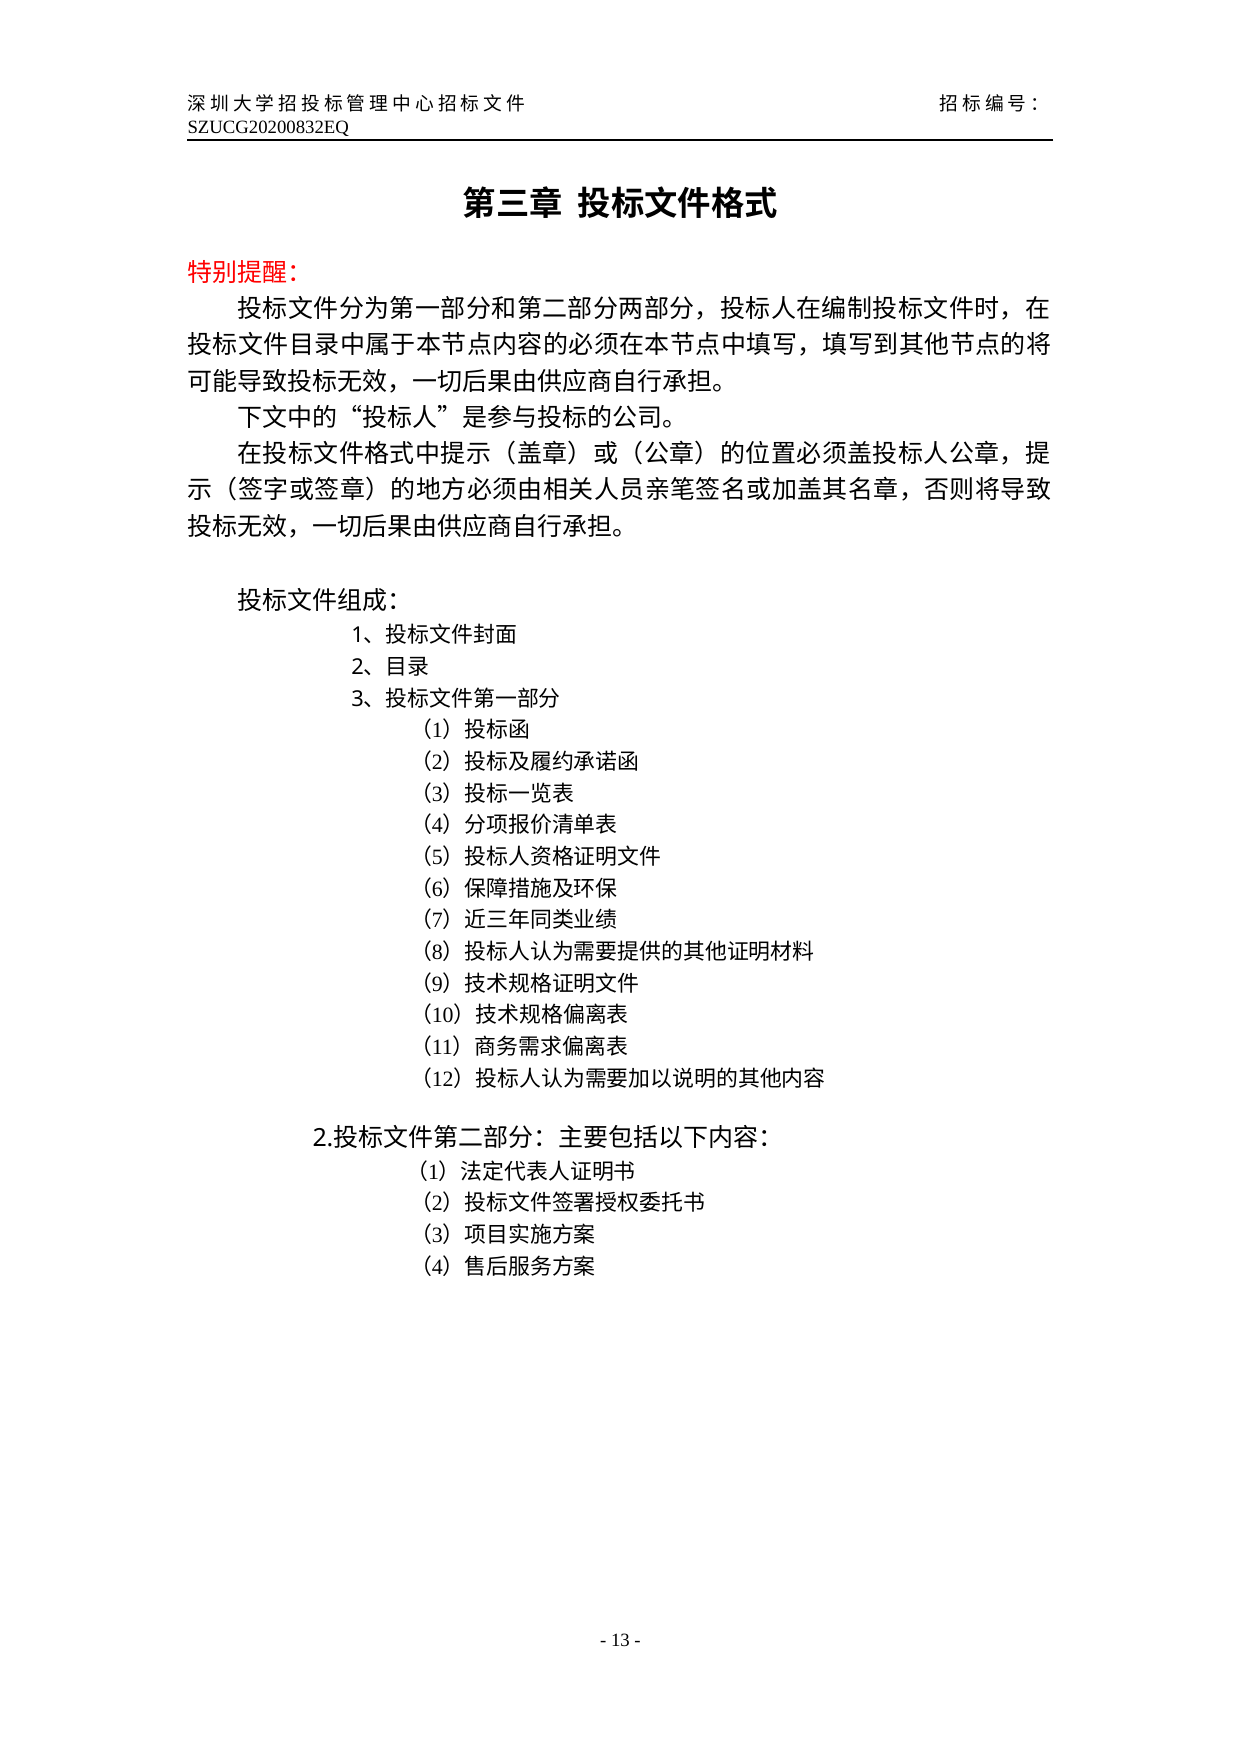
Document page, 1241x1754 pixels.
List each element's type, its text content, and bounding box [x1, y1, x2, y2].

text 2.投标文件第二部分：主要包括以下内容： [187, 1117, 1053, 1154]
text （9）技术规格证明文件 [262, 966, 1053, 997]
text 投标文件组成： [187, 581, 1053, 617]
text （4）售后服务方案 [262, 1249, 1053, 1280]
text 2、目录 [187, 649, 1053, 681]
text （11）商务需求偏离表 [262, 1029, 1053, 1061]
text （3）项目实施方案 [262, 1217, 1053, 1249]
text 特别提醒： [187, 252, 1053, 289]
text （8）投标人认为需要提供的其他证明材料 [262, 934, 1053, 966]
text （6）保障措施及环保 [262, 871, 1053, 902]
text 在投标文件格式中提示（盖章）或（公章）的位置必须盖投标人公章，提示（签字或签章）的地方必须由相关人员亲笔签名或加盖其名章，否则将导致投标无效，一切后果由供应商自行承担。 [187, 434, 1053, 542]
text （2）投标及履约承诺函 [262, 744, 1053, 776]
text 下文中的“投标人”是参与投标的公司。 [187, 397, 1053, 434]
text （2）投标文件签署授权委托书 [262, 1185, 1053, 1217]
text （1）法定代表人证明书 [187, 1154, 1053, 1185]
text （3）投标一览表 [262, 776, 1053, 807]
text （1）投标函 [262, 712, 1053, 744]
text 3、投标文件第一部分 [187, 681, 1053, 712]
text 1、投标文件封面 [187, 617, 1053, 649]
subtitle 第三章 投标文件格式 [187, 177, 1053, 225]
text 投标文件分为第一部分和第二部分两部分，投标人在编制投标文件时，在投标文件目录中属于本节点内容的必须在本节点中填写，填写到其他节点的将可能导致投标无效，一切后果由供应商自行承担。 [187, 289, 1053, 397]
text （5）投标人资格证明文件 [410, 839, 1053, 871]
text （12）投标人认为需要加以说明的其他内容 [262, 1061, 1053, 1092]
text （10）技术规格偏离表 [262, 997, 1053, 1029]
text （4）分项报价清单表 [262, 807, 1053, 839]
text （7）近三年同类业绩 [262, 902, 1053, 934]
